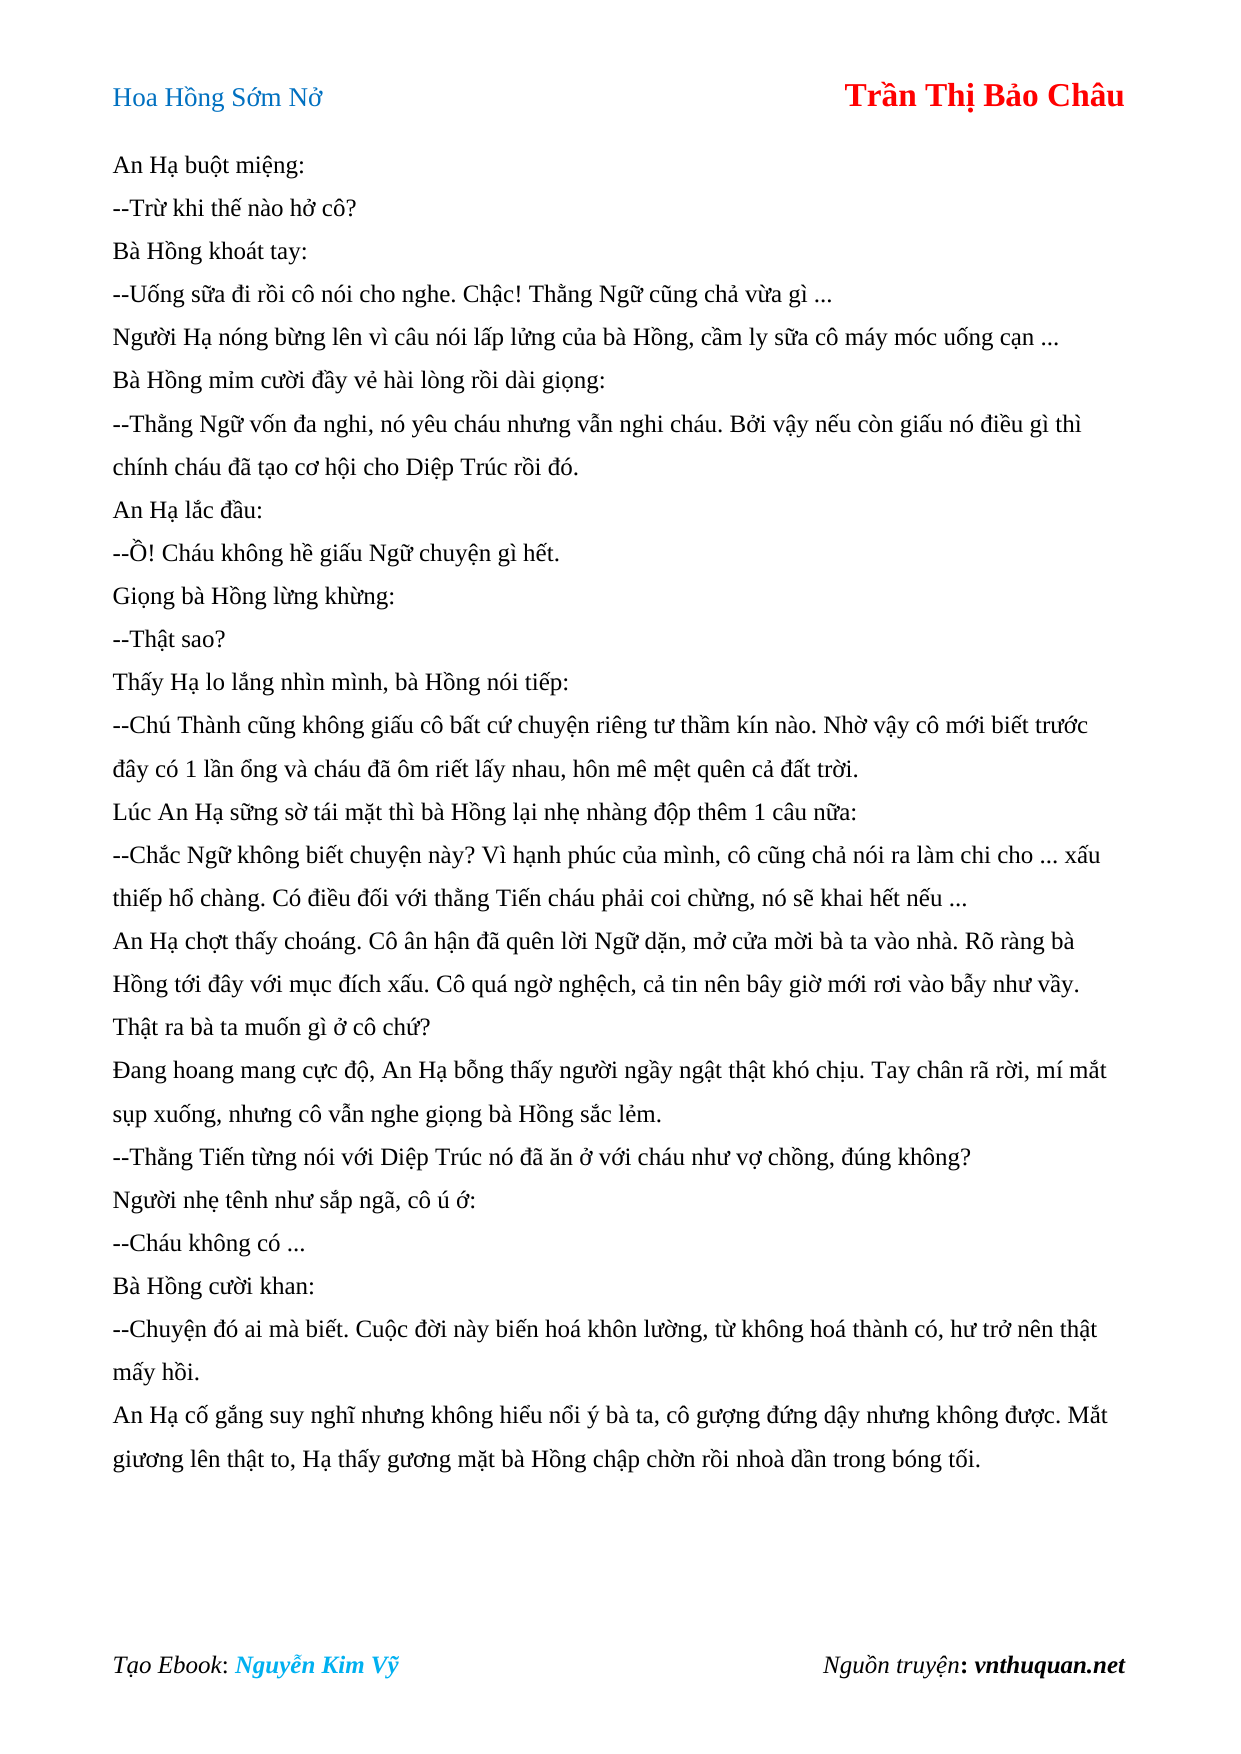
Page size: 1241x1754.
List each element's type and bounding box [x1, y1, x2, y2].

text [112, 150, 1128, 1516]
